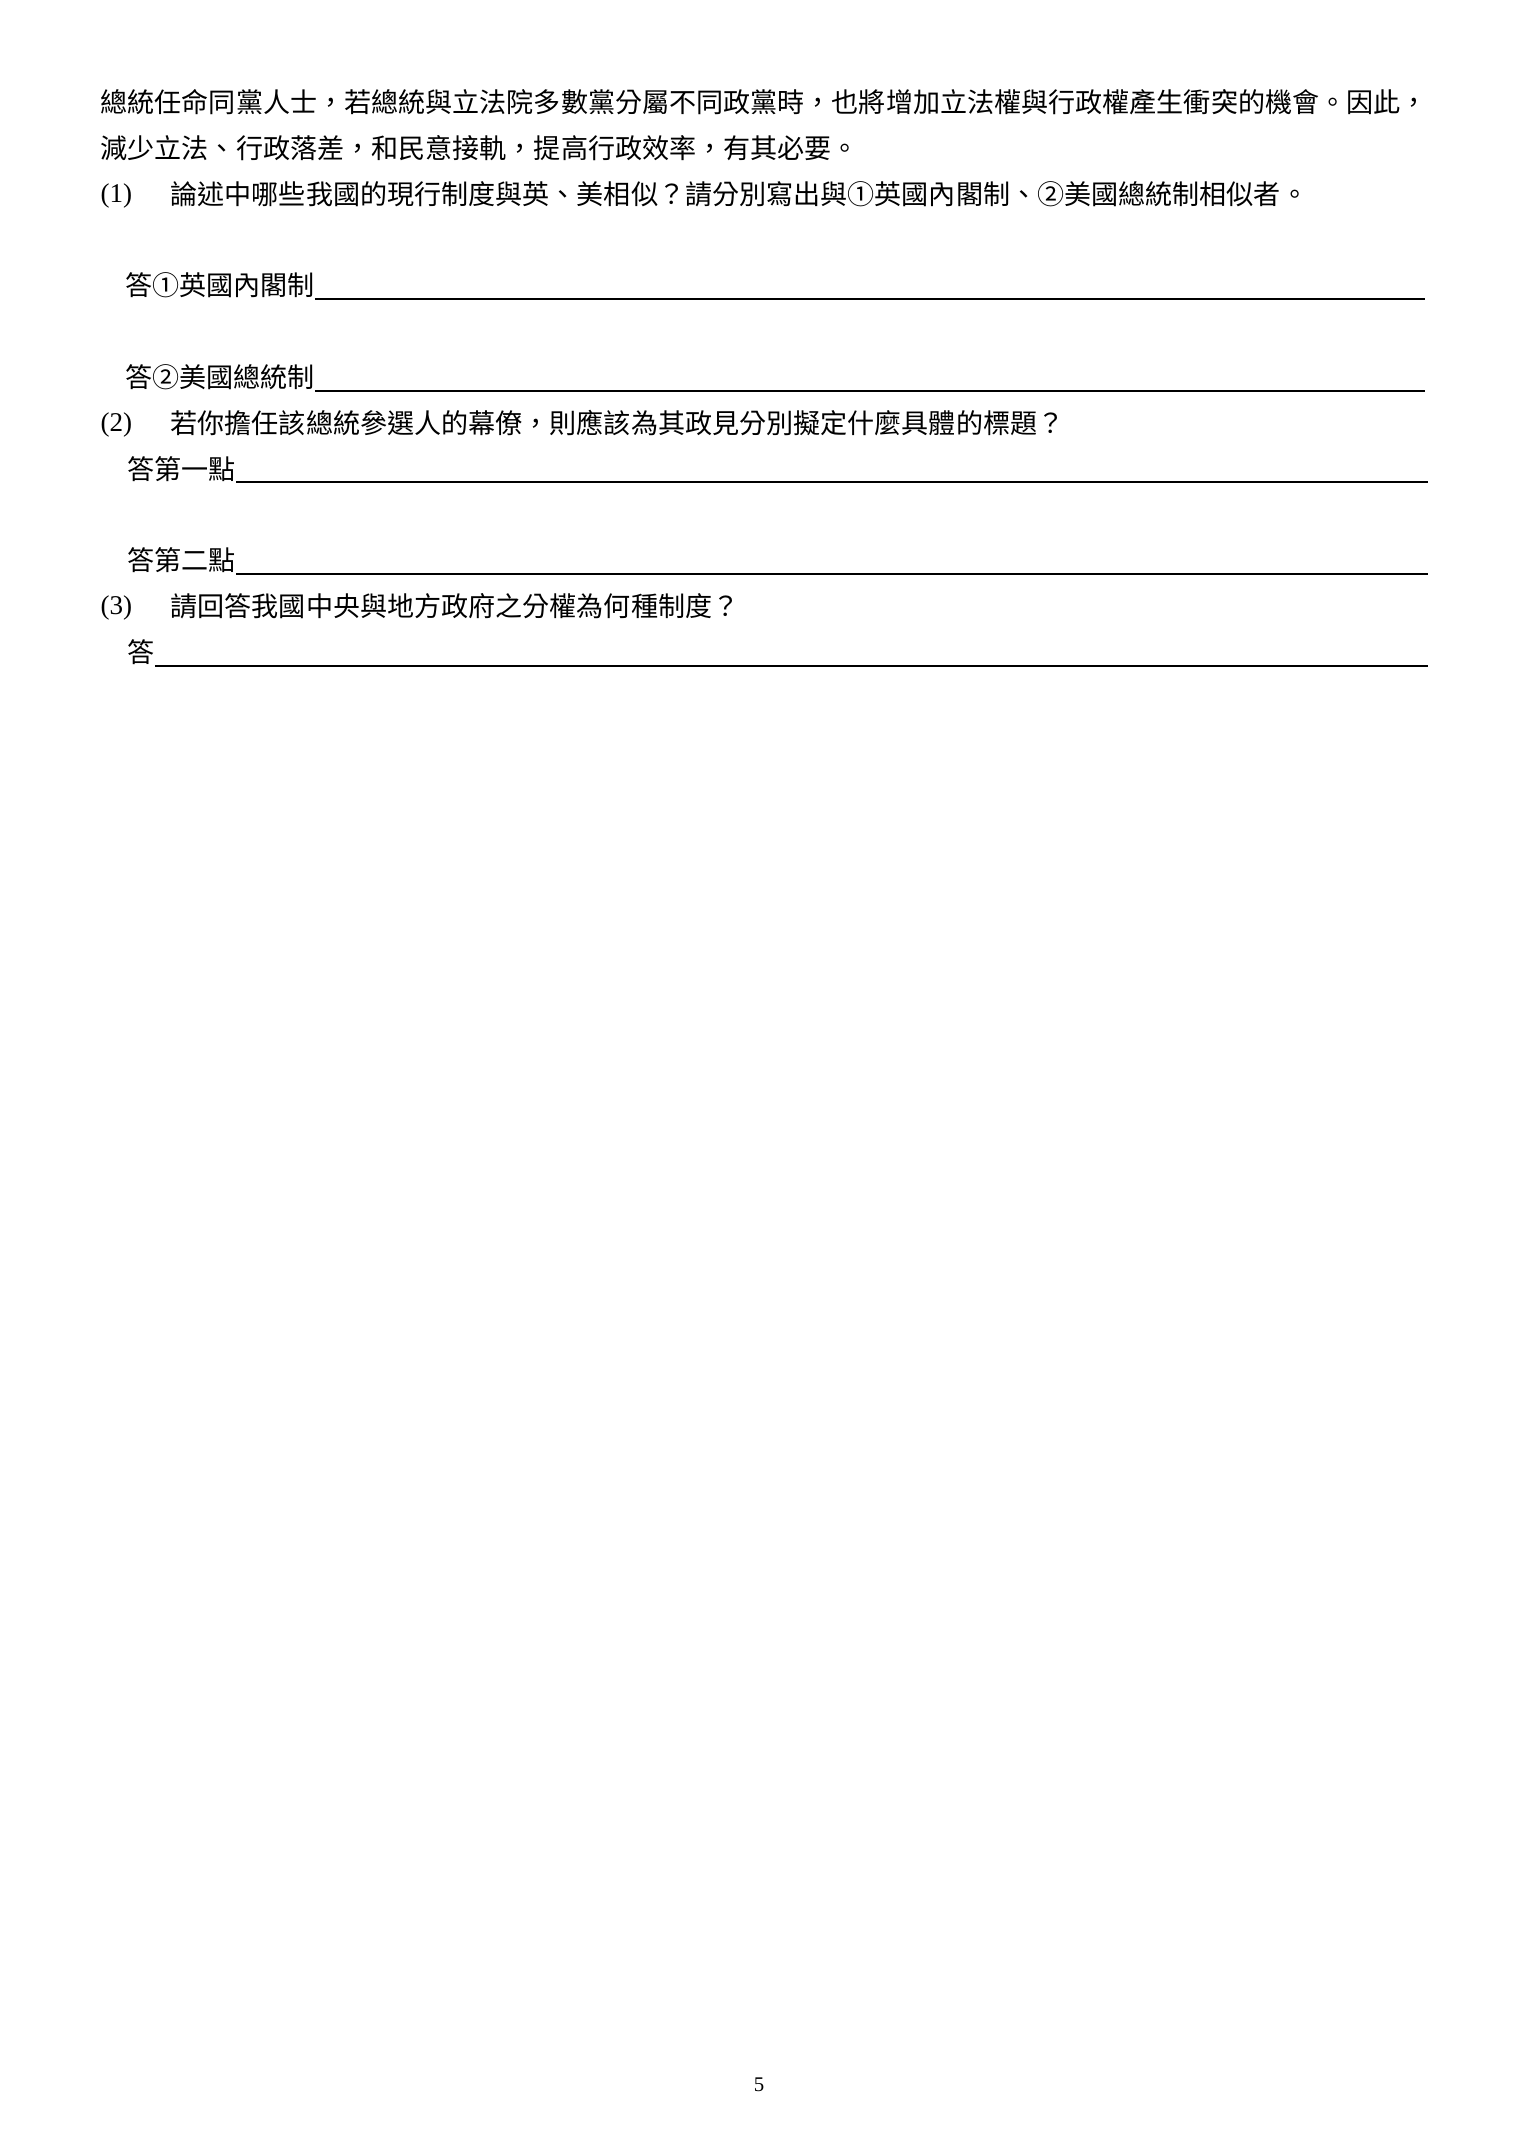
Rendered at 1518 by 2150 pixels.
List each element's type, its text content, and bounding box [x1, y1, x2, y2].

text 答①英國內閣制 [71, 261, 1447, 307]
list 若你擔任該總統參選人的幕僚，則應該為其政見分別擬定什麼具體的標題？ [100, 399, 1447, 444]
text 答第二點 [100, 536, 1447, 582]
text 答第一點 [100, 444, 1447, 490]
text 答②美國總統制 [71, 353, 1447, 399]
text 答 [100, 628, 1447, 674]
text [100, 78, 1447, 169]
list 論述中哪些我國的現行制度與英、美相似？請分別寫出與①英國內閣制、②美國總統制相似者。 [100, 169, 1447, 215]
list 請回答我國中央與地方政府之分權為何種制度？ [100, 582, 1447, 628]
